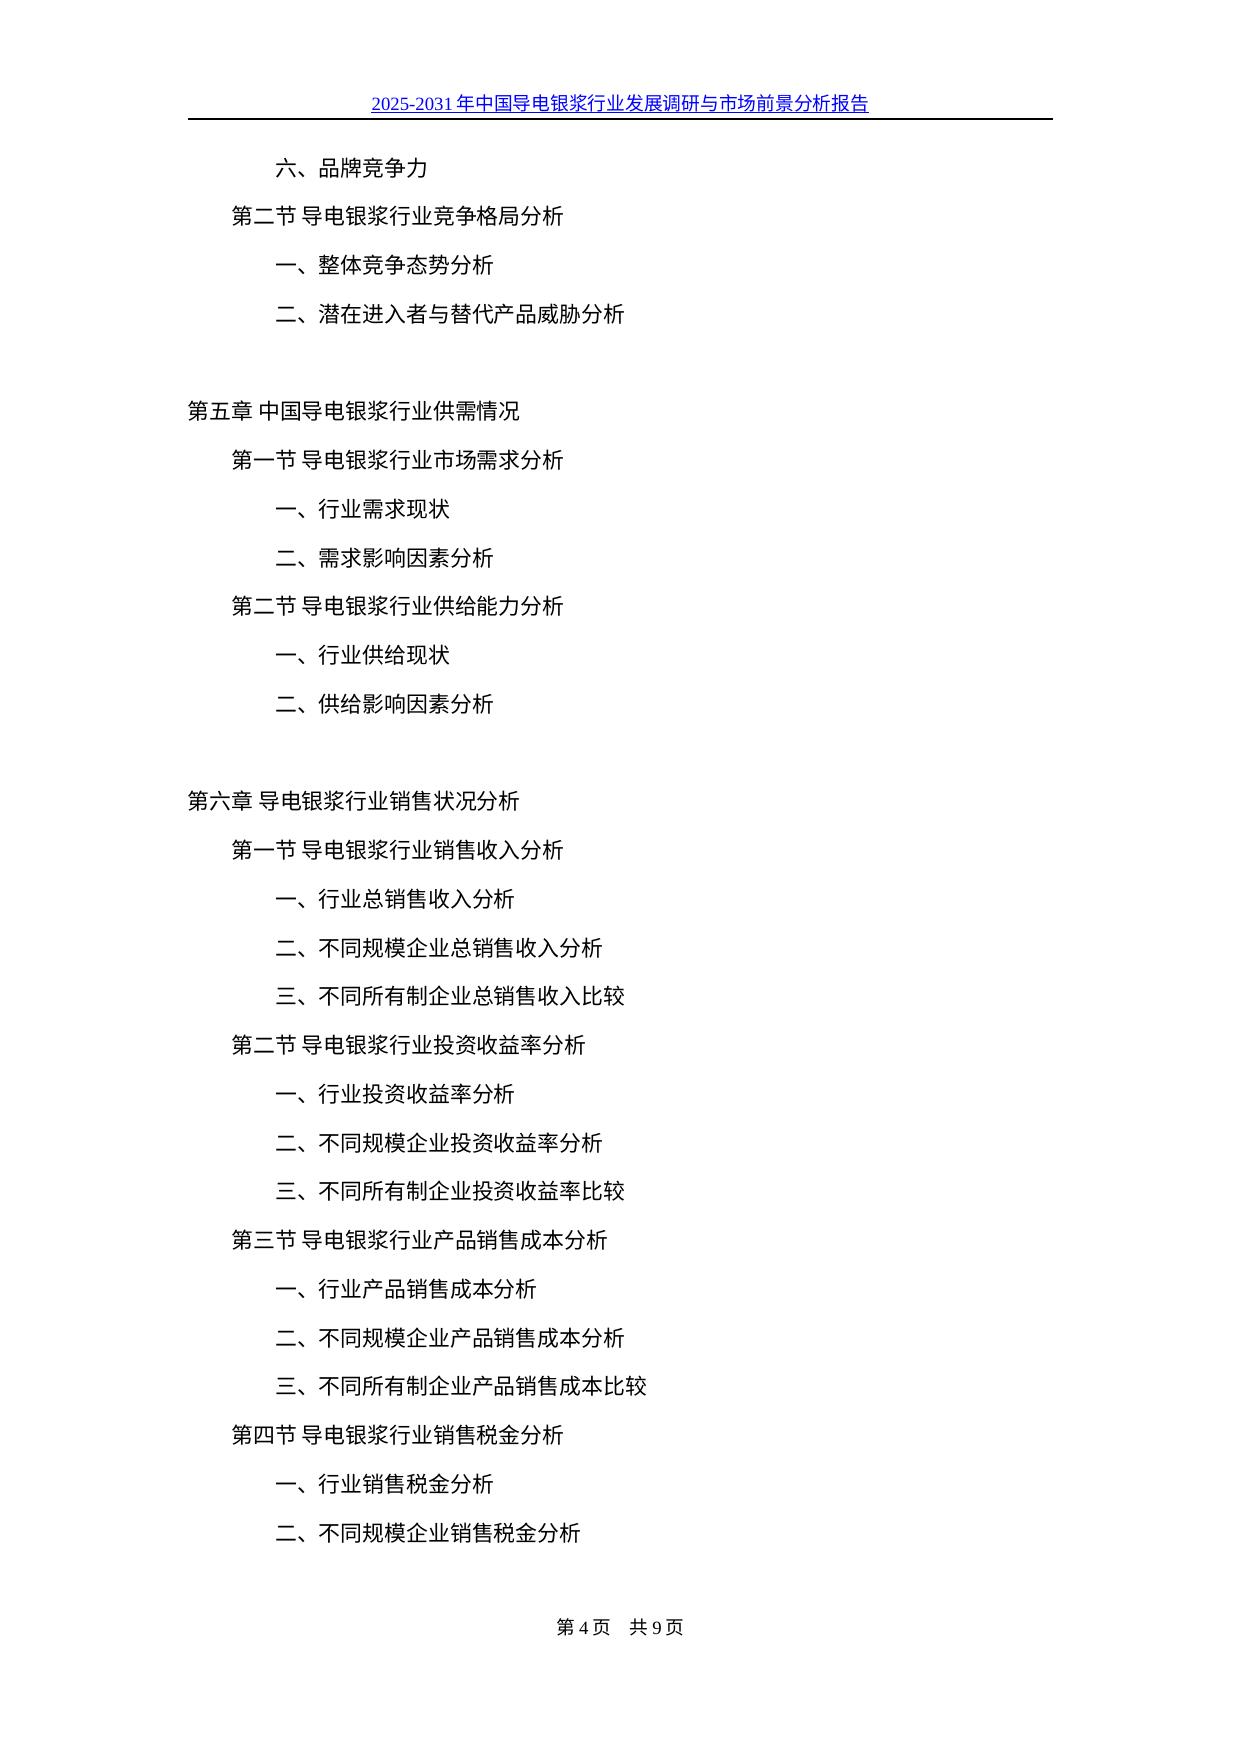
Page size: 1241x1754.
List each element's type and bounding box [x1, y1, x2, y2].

text [187, 150, 1053, 1548]
